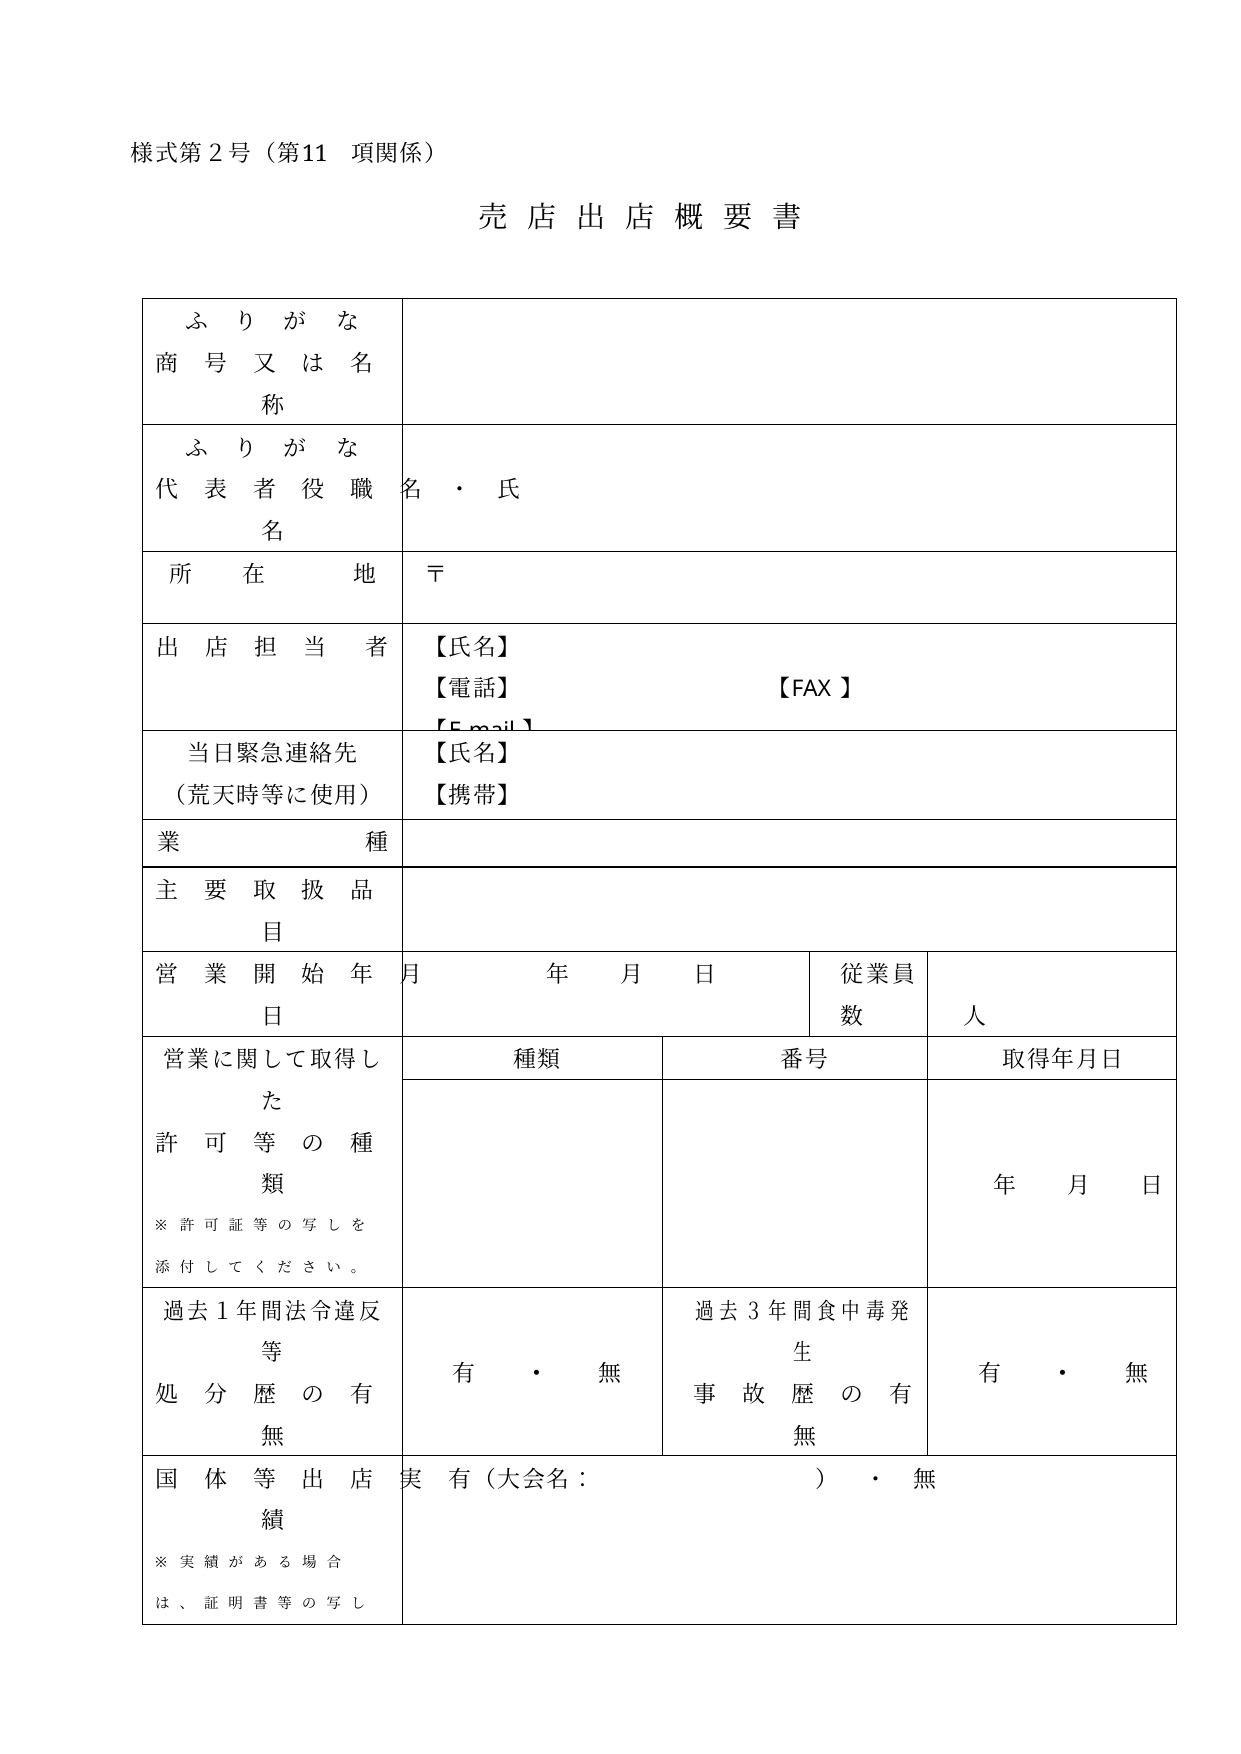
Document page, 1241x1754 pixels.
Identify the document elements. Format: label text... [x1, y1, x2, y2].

table_cell [403, 425, 1176, 551]
table_cell 営業開始年月日 [143, 952, 402, 1036]
text 様式第２号（第11項関係） [131, 131, 1110, 173]
table_cell 年 月 日 [928, 1080, 1176, 1287]
table_cell 過去１年間法令違反等 処分歴の有無 [143, 1288, 402, 1455]
table_cell 〒 [403, 552, 1176, 623]
table_cell 有 ・ 無 [403, 1288, 662, 1455]
table_cell [403, 1080, 662, 1287]
table_cell 有 ・ 無 [928, 1288, 1176, 1455]
table_cell [403, 820, 1176, 866]
table_cell 所在地 [143, 552, 402, 623]
table_header ふりがな 商号又は名称 [143, 299, 402, 424]
table_cell 【氏名】 【電話】 【FAX】 【E-mail】 [403, 624, 1176, 729]
table_cell 人 [928, 952, 1176, 1036]
table_cell [663, 1080, 927, 1287]
table_cell 番号 [663, 1037, 927, 1078]
table_cell ふりがな 代表者役職名・氏名 [143, 425, 402, 551]
table_cell 出店担当者 [143, 624, 402, 729]
table_cell 業種 [143, 820, 402, 866]
table_cell 年 月 日 [403, 952, 809, 1036]
text 売店出店概要書 [131, 173, 1110, 256]
table_cell 取得年月日 [928, 1037, 1176, 1078]
table_cell 主要取扱品目 [143, 868, 402, 951]
table_cell [403, 868, 1176, 951]
table_header [403, 299, 1176, 424]
table_cell 有（大会名： ） ・ 無 [403, 1456, 1176, 1623]
table_cell 種類 [403, 1037, 662, 1078]
table_cell 従業員数 [810, 952, 927, 1036]
table_cell 当日緊急連絡先 （荒天時等に使用） [143, 731, 402, 819]
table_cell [143, 1456, 402, 1623]
table_cell 営業に関して取得した 許可等の種類 ※許可証等の写しを添付してください。 [143, 1037, 402, 1287]
table_cell 【氏名】 【携帯】 [403, 731, 1176, 819]
table_cell 過去３年間食中毒発生 事故歴の有無 [663, 1288, 927, 1455]
